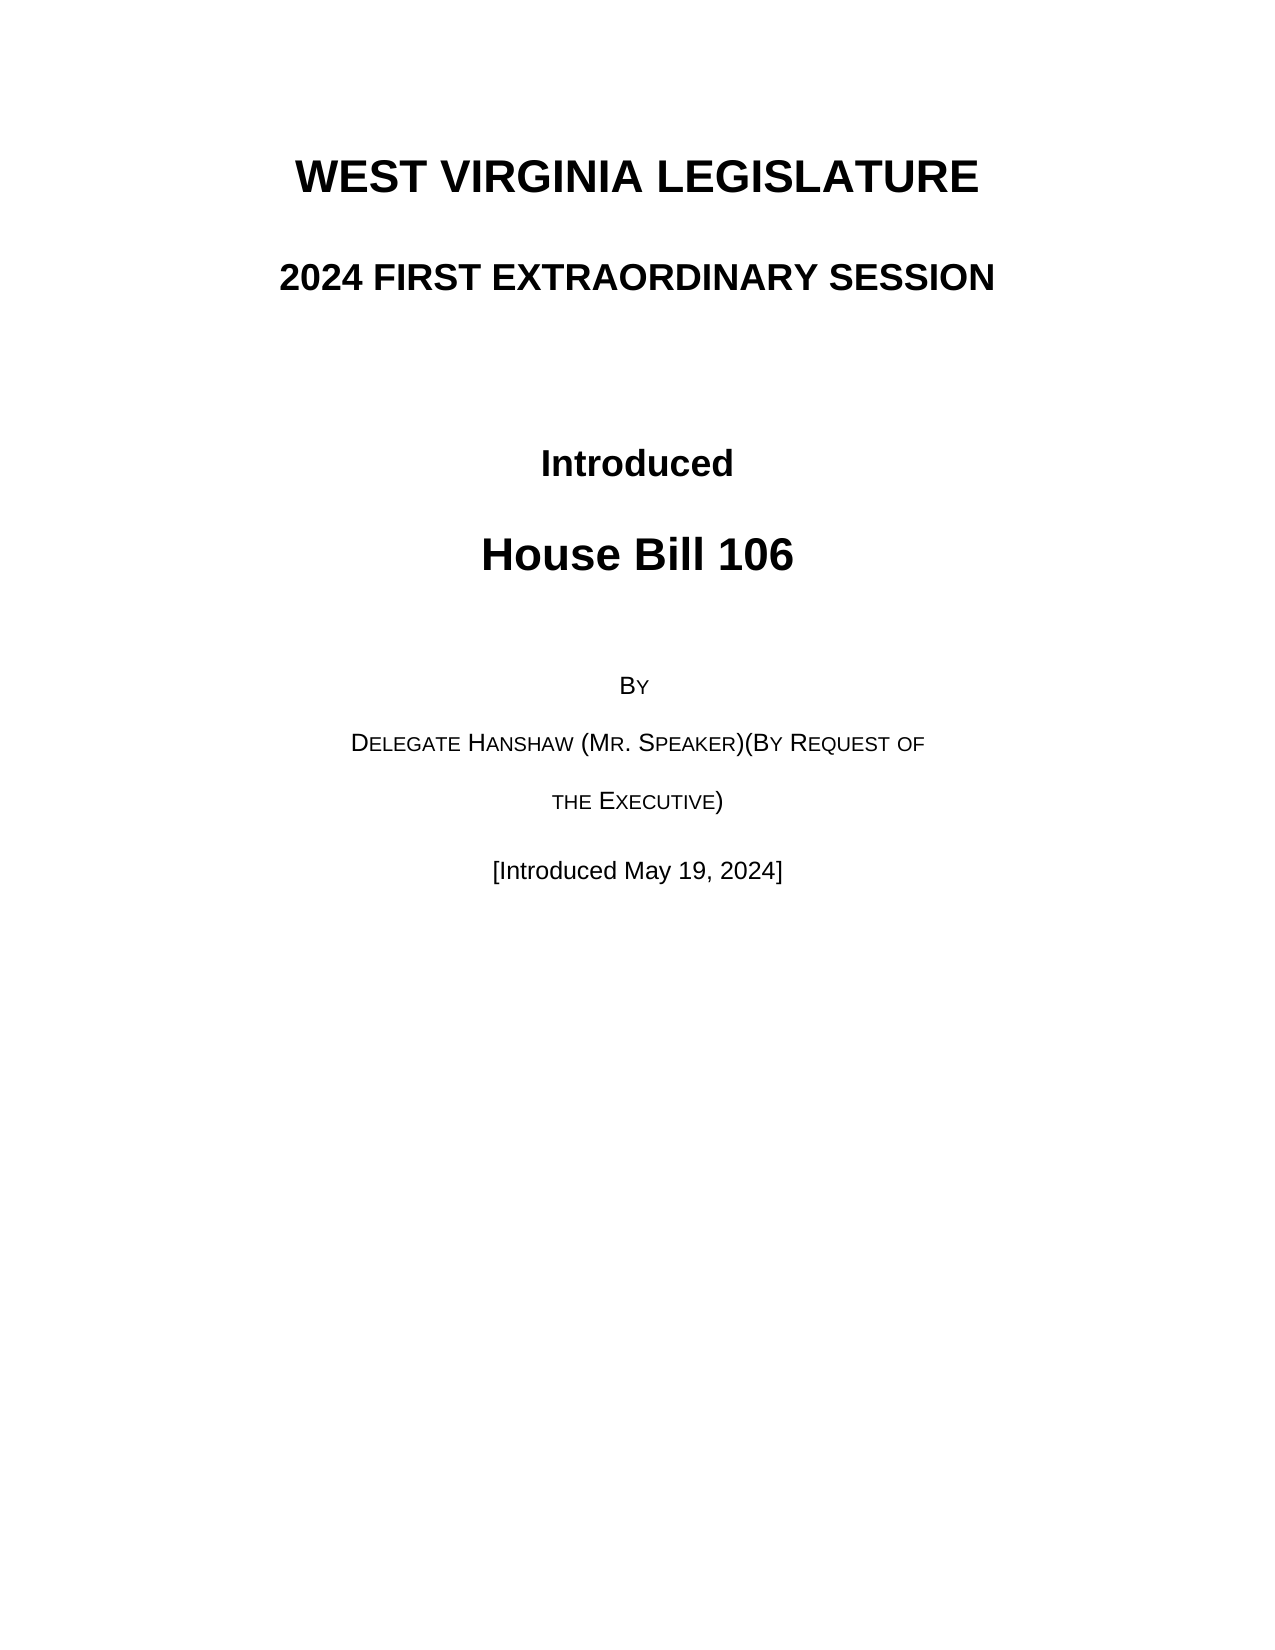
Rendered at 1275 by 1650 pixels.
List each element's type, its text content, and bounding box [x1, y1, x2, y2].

text By [337, 671, 937, 814]
title 2024 FIRST EXTRAORDINARY SESSION [150, 255, 1125, 298]
title WEST VIRGINIA LEGISLATURE [150, 150, 1125, 203]
text [] [337, 856, 937, 884]
text Bill [150, 528, 1125, 581]
